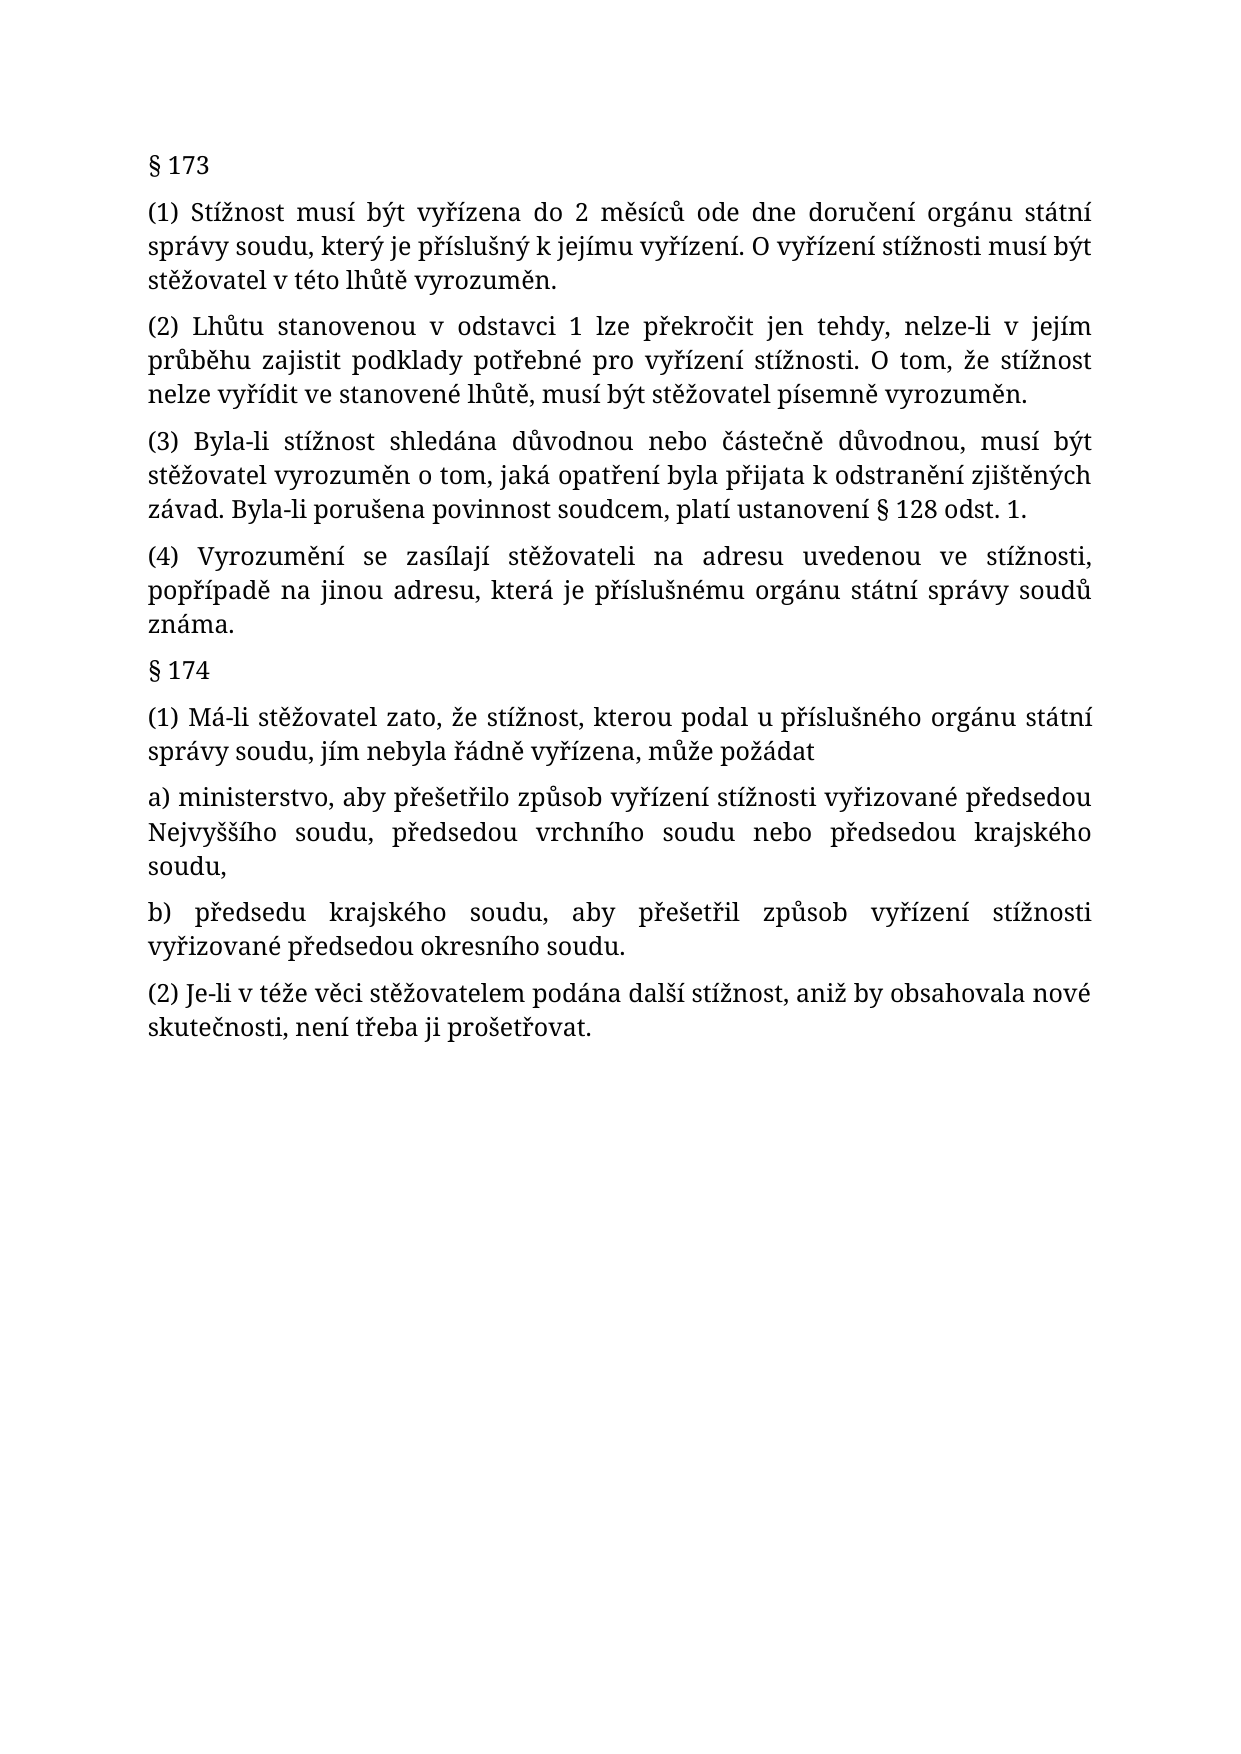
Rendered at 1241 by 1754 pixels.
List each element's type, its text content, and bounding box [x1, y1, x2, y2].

text a) ministerstvo, aby přešetřilo způsob vyřízení stížnosti vyřizované předsedou Nejvyššího soudu, předsedou vrchního soudu nebo předsedou krajského soudu, [148, 780, 1093, 882]
text (2) Lhůtu stanovenou v odstavci 1 lze překročit jen tehdy, nelze-li v jejím průběhu zajistit podklady potřebné pro vyřízení stížnosti. O tom, že stížnost nelze vyřídit ve stanovené lhůtě, musí být stěžovatel písemně vyrozuměn. [148, 309, 1093, 411]
text § 173 [148, 148, 1093, 182]
text (2) Je-li v téže věci stěžovatelem podána další stížnost, aniž by obsahovala nové skutečnosti, není třeba ji prošetřovat. [148, 975, 1093, 1043]
text (1) Má-li stěžovatel zato, že stížnost, kterou podal u příslušného orgánu státní správy soudu, jím nebyla řádně vyřízena, může požádat [148, 699, 1093, 768]
text § 174 [148, 653, 1093, 687]
text (3) Byla-li stížnost shledána důvodnou nebo částečně důvodnou, musí být stěžovatel vyrozuměn o tom, jaká opatření byla přijata k odstranění zjištěných závad. Byla-li porušena povinnost soudcem, platí ustanovení § 128 odst. 1. [148, 423, 1093, 526]
text b) předsedu krajského soudu, aby přešetřil způsob vyřízení stížnosti vyřizované předsedou okresního soudu. [148, 895, 1093, 963]
text (4) Vyrozumění se zasílají stěžovateli na adresu uvedenou ve stížnosti, popřípadě na jinou adresu, která je příslušnému orgánu státní správy soudů známa. [148, 538, 1093, 640]
text (1) Stížnost musí být vyřízena do 2 měsíců ode dne doručení orgánu státní správy soudu, který je příslušný k jejímu vyřízení. O vyřízení stížnosti musí být stěžovatel v této lhůtě vyrozuměn. [148, 194, 1093, 296]
